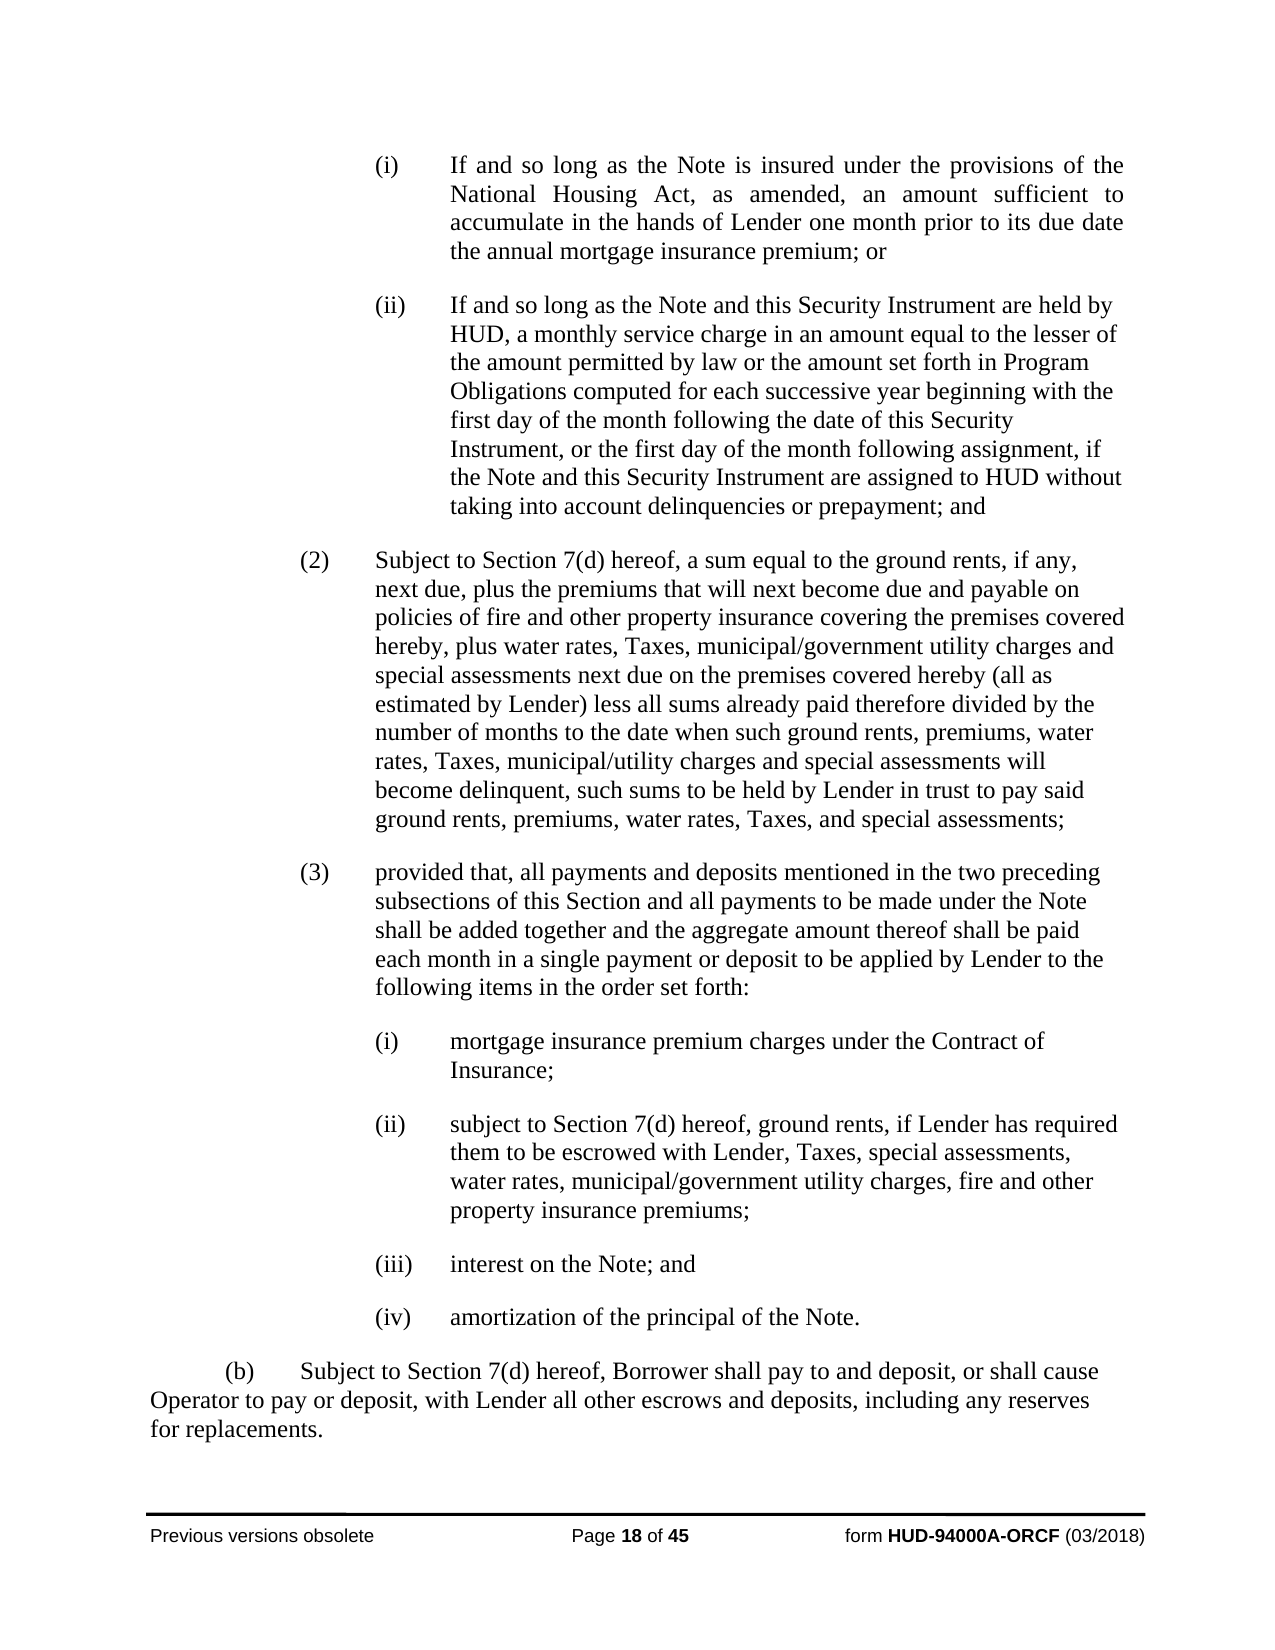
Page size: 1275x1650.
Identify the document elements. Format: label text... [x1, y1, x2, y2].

list If and so long as the Note and this Security Instrument are held by HUD, a monthly service charge in an amount equal to the lesser of the amount permitted by law or the amount set forth in Program Obligations computed for each successive year beginning with the first day of the month following the date of this Security Instrument, or the first day of the month following assignment, if the Note and this Security Instrument are assigned to HUD without taking into account delinquencies or prepayment; and [375, 290, 1125, 520]
list Subject to Section 7(d) hereof, Borrower shall pay to and deposit, or shall cause Operator to pay or deposit, with Lender all other escrows and deposits, including any reserves for replacements. [150, 1356, 1125, 1442]
list Subject to Section 7(d) hereof, a sum equal to the ground rents, if any, next due, plus the premiums that will next become due and payable on policies of fire and other property insurance covering the premises covered hereby, plus water rates, Taxes, municipal/government utility charges and special assessments next due on the premises covered hereby (all as estimated by Lender) less all sums already paid therefore divided by the number of months to the date when such ground rents, premiums, water rates, Taxes, municipal/utility charges and special assessments will become delinquent, such sums to be held by Lender in trust to pay said ground rents, premiums, water rates, Taxes, and special assessments; [300, 545, 1125, 832]
list mortgage insurance premium charges under the Contract of Insurance; [375, 1026, 1125, 1084]
list If and so long as the Note is insured under the provisions of the National Housing Act, as amended, an amount sufficient to accumulate in the hands of Lender one month prior to its due date the annual mortgage insurance premium; or [375, 150, 1125, 265]
list interest on the Note; and [375, 1249, 1125, 1277]
list provided that, all payments and deposits mentioned in the two preceding subsections of this Section and all payments to be made under the Note shall be added together and the aggregate amount thereof shall be paid each month in a single payment or deposit to be applied by Lender to the following items in the order set forth: [300, 857, 1125, 1001]
list subject to Section 7(d) hereof, ground rents, if Lender has required them to be escrowed with Lender, Taxes, special assessments, water rates, municipal/government utility charges, fire and other property insurance premiums; [375, 1109, 1125, 1224]
list amortization of the principal of the Note. [375, 1302, 1125, 1331]
